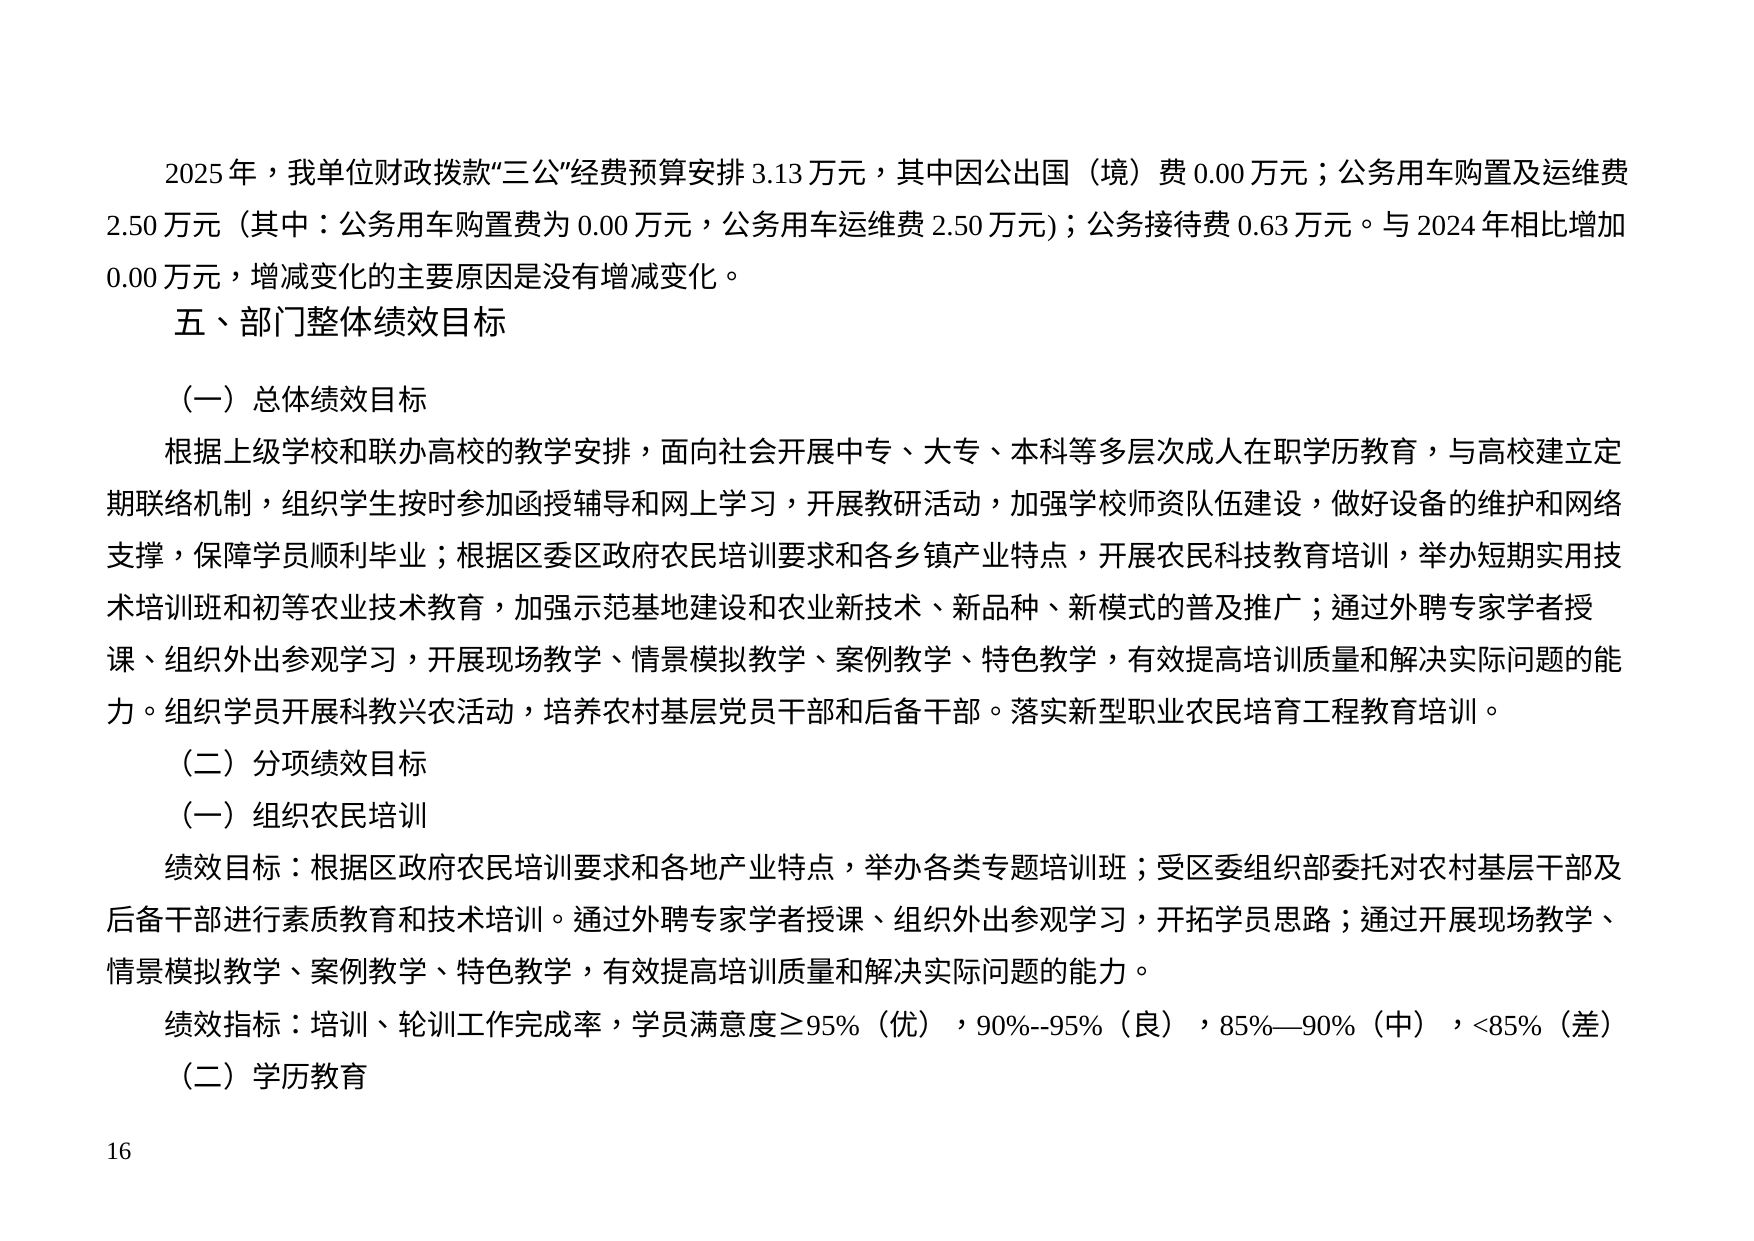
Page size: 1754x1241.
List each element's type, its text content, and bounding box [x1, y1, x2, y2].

text （一）组织农民培训 [106, 785, 1648, 837]
text 绩效目标：根据区政府农民培训要求和各地产业特点，举办各类专题培训班；受区委组织部委托对农村基层干部及后备干部进行素质教育和技术培训。通过外聘专家学者授课、组织外出参观学习，开拓学员思路；通过开展现场教学、情景模拟教学、案例教学、特色教学，有效提高培训质量和解决实际问题的能力。 [106, 837, 1648, 993]
text 2025年，我单位财政拨款“三公”经费预算安排3.13万元，其中因公出国（境）费0.00万元；公务用车购置及运维费2.50万元（其中：公务用车购置费为0.00万元，公务用车运维费2.50万元)；公务接待费0.63万元。与2024年相比增加0.00万元，增减变化的主要原因是没有增减变化。 [106, 142, 1648, 298]
text 五、部门整体绩效目标 [106, 299, 1648, 344]
text 根据上级学校和联办高校的教学安排，面向社会开展中专、大专、本科等多层次成人在职学历教育，与高校建立定期联络机制，组织学生按时参加函授辅导和网上学习，开展教研活动，加强学校师资队伍建设，做好设备的维护和网络支撑，保障学员顺利毕业；根据区委区政府农民培训要求和各乡镇产业特点，开展农民科技教育培训，举办短期实用技术培训班和初等农业技术教育，加强示范基地建设和农业新技术、新品种、新模式的普及推广；通过外聘专家学者授课、组织外出参观学习，开展现场教学、情景模拟教学、案例教学、特色教学，有效提高培训质量和解决实际问题的能力。组织学员开展科教兴农活动，培养农村基层党员干部和后备干部。落实新型职业农民培育工程教育培训。 [106, 420, 1648, 733]
text 绩效指标：培训、轮训工作完成率，学员满意度≥95%（优），90%--95%（良），85%—90%（中），<85%（差） [106, 993, 1648, 1045]
text （二）分项绩效目标 [106, 733, 1648, 785]
text （一）总体绩效目标 [106, 368, 1648, 420]
text （二）学历教育 [106, 1045, 1648, 1097]
